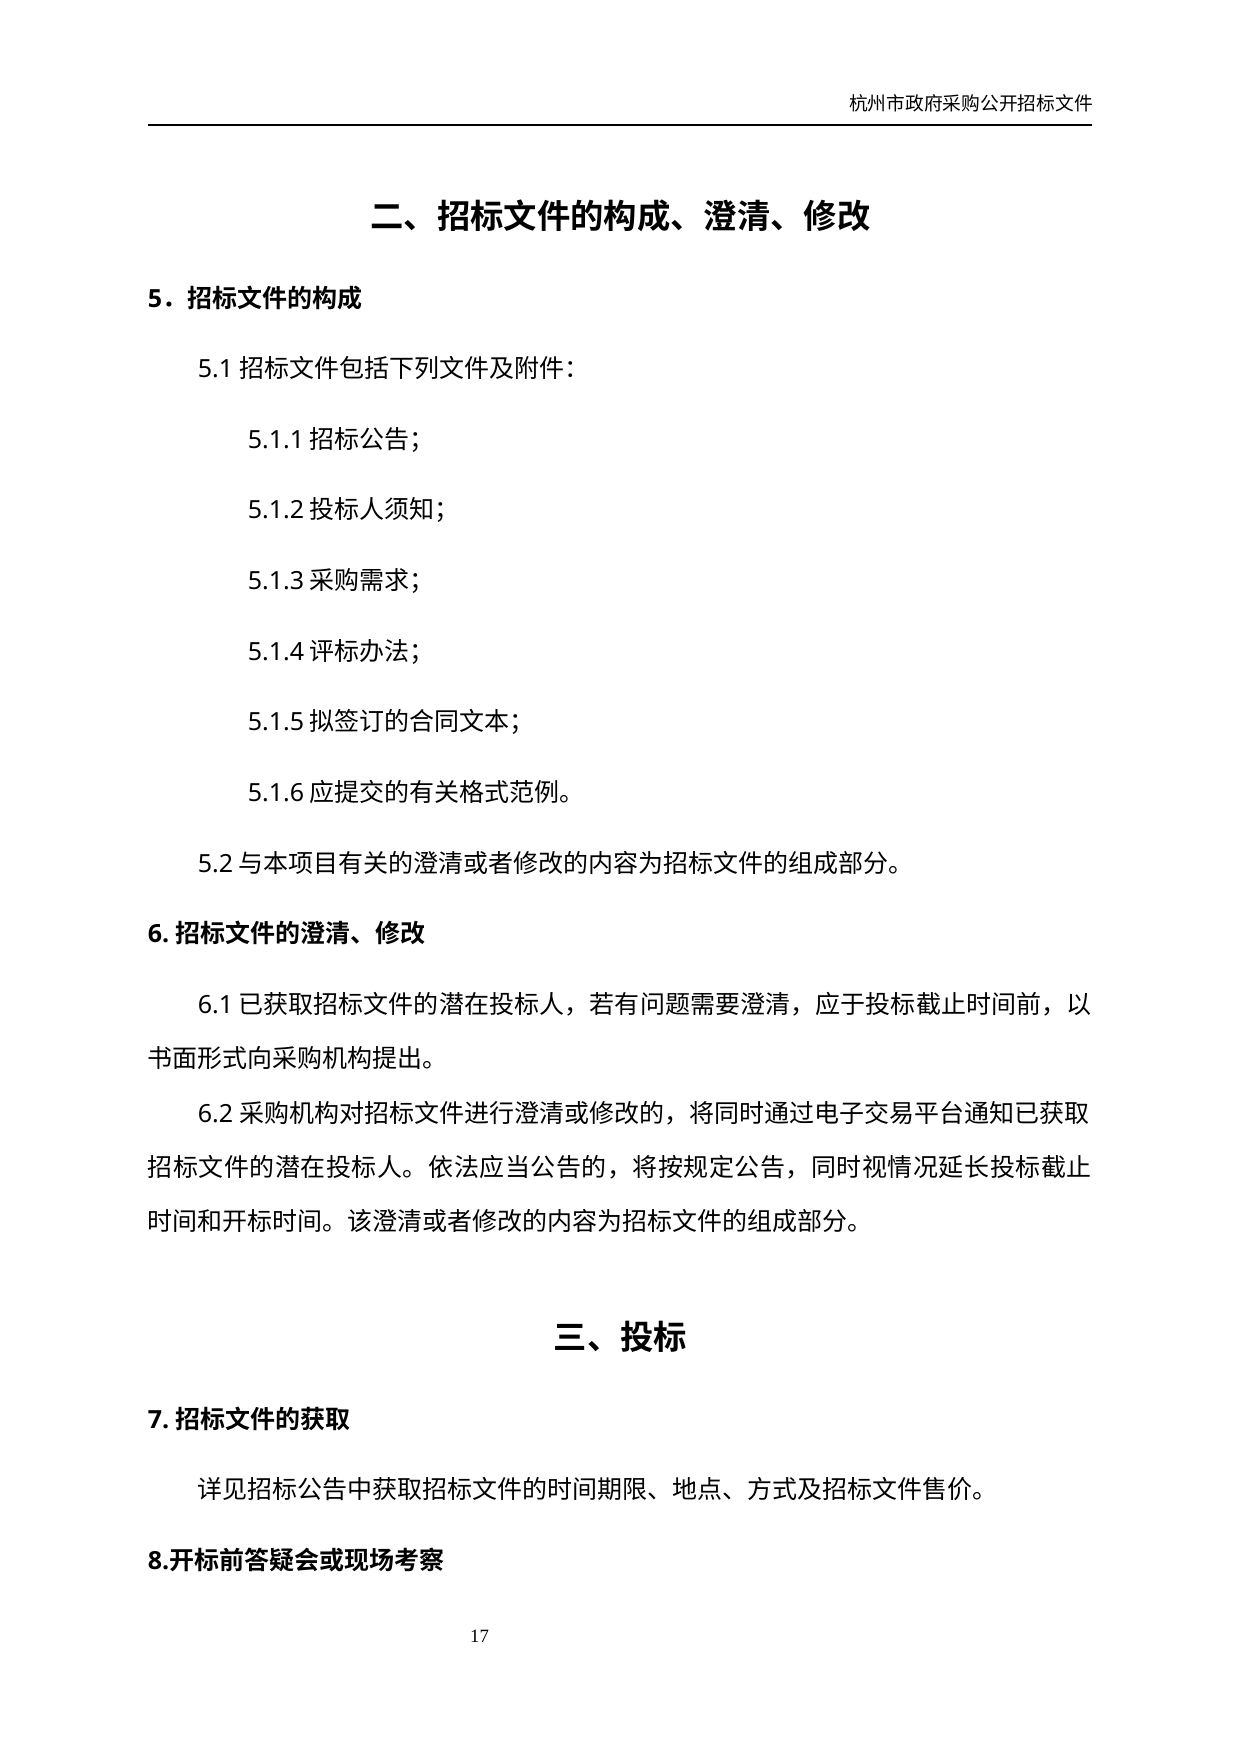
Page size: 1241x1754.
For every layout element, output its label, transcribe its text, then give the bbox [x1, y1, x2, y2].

text 7. 招标文件的获取 [148, 1399, 1092, 1435]
text 5.1 招标文件包括下列文件及附件： [148, 349, 1092, 385]
text 6.2 采购机构对招标文件进行澄清或修改的，将同时通过电子交易平台通知已获取招标文件的潜在投标人。依法应当公告的，将按规定公告，同时视情况延长投标截止时间和开标时间。该澄清或者修改的内容为招标文件的组成部分。 [148, 1093, 1092, 1238]
text 5.1.5拟签订的合同文本； [148, 702, 1092, 738]
text 5.1.2投标人须知； [148, 490, 1092, 526]
text 二、招标文件的构成、澄清、修改 [148, 189, 1092, 238]
text 5.1.6应提交的有关格式范例。 [148, 772, 1092, 809]
text 5.1.4评标办法； [148, 631, 1092, 667]
text 5.1.3采购需求； [148, 561, 1092, 597]
text 6. 招标文件的澄清、修改 [148, 914, 1092, 950]
text 三、投标 [148, 1311, 1092, 1359]
text 5．招标文件的构成 [148, 278, 1092, 314]
text 5.2与本项目有关的澄清或者修改的内容为招标文件的组成部分。 [148, 843, 1092, 879]
text 5.1.1招标公告； [148, 419, 1092, 456]
text 6.1已获取招标文件的潜在投标人，若有问题需要澄清，应于投标截止时间前，以书面形式向采购机构提出。 [148, 984, 1092, 1075]
text 8.开标前答疑会或现场考察 [148, 1540, 1092, 1577]
text 详见招标公告中获取招标文件的时间期限、地点、方式及招标文件售价。 [148, 1470, 1092, 1506]
